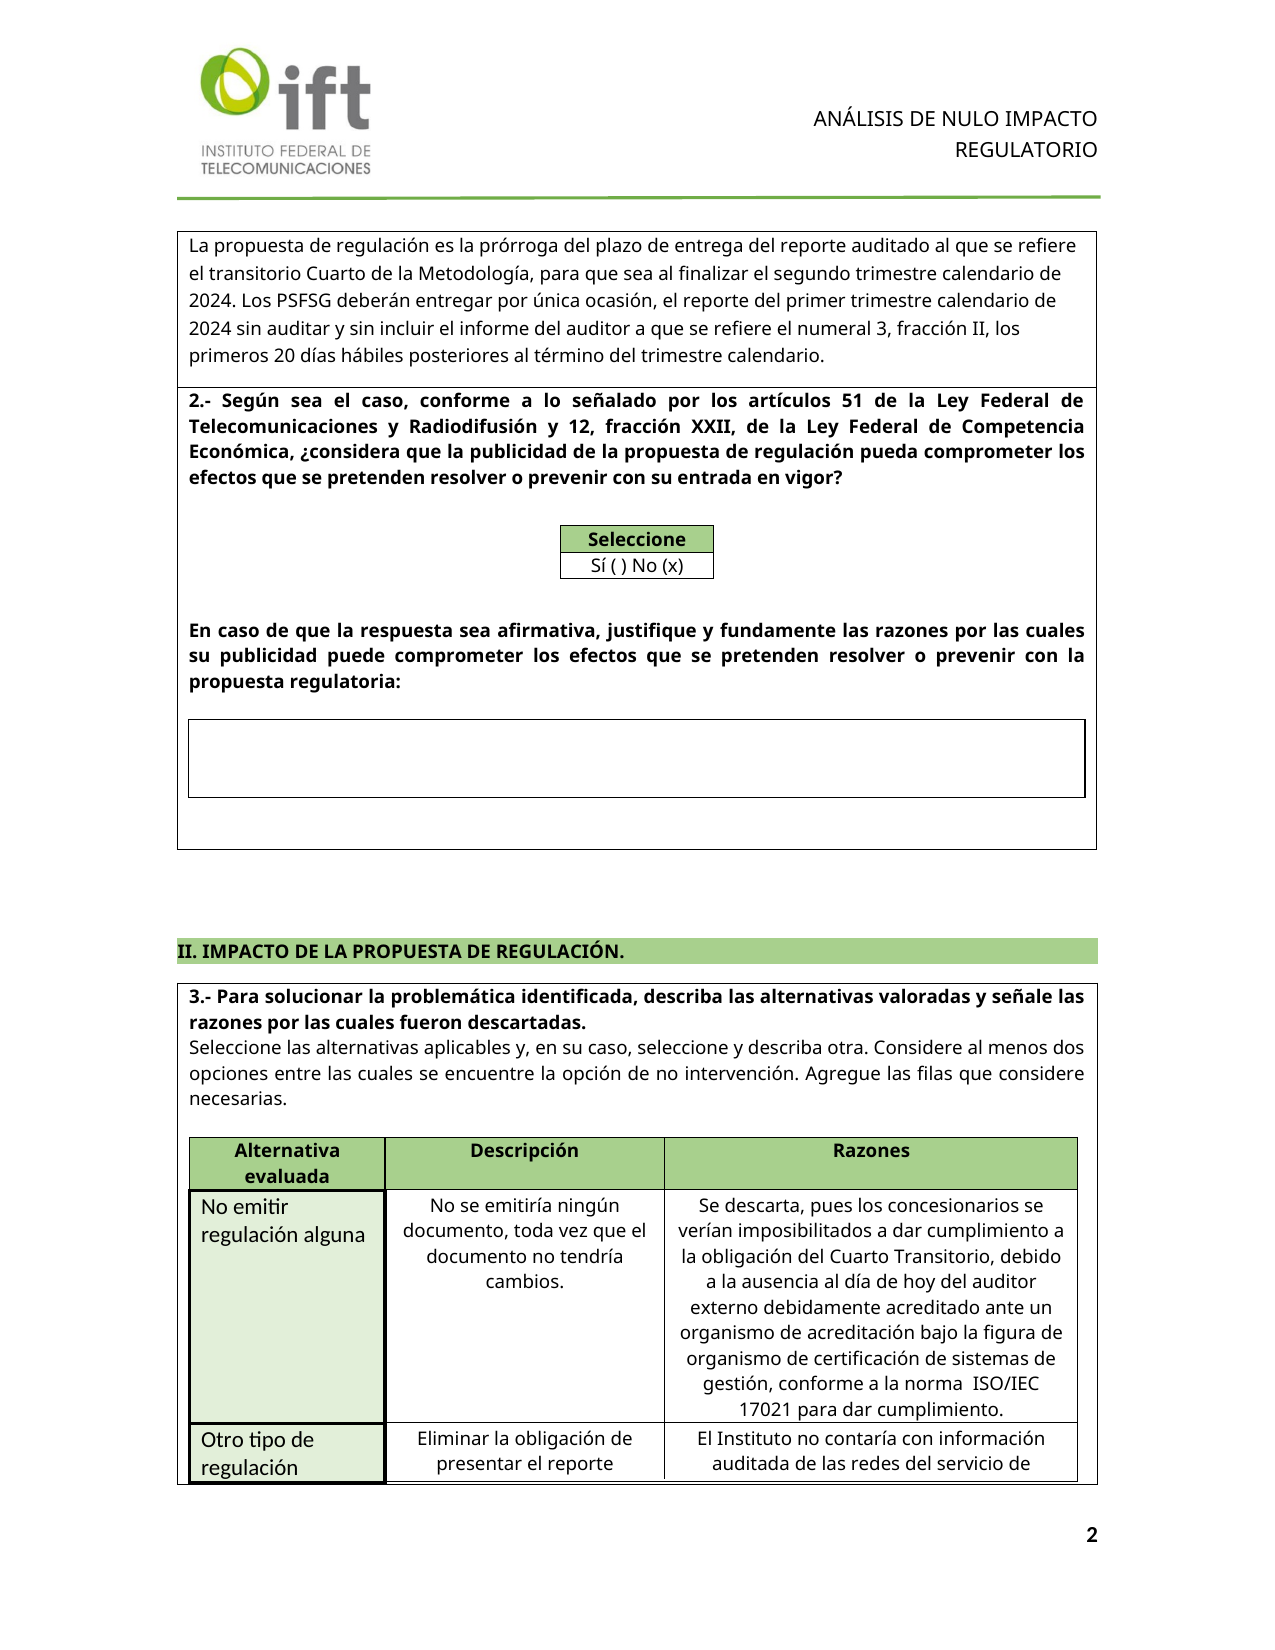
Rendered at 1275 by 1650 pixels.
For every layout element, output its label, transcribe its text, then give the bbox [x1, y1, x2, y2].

table_header 2.- Según sea el caso, conforme a lo señalado por los artículos 51 de la Ley Federal de Telecomunicaciones y Radiodifusión y 12, fracción XXII, de la Ley Federal de Competencia Económica, ¿considera que la publicidad de la propuesta de regulación pueda comprometer los efectos que se pretenden resolver o prevenir con su entrada en vigor? En caso de que la respuesta sea afirmativa, justifique y fundamente las razones por las cuales su publicidad puede comprometer los efectos que se pretenden resolver o prevenir con la propuesta regulatoria: [178, 388, 1096, 849]
picture [177, 42, 401, 196]
text II. IMPACTO DE LA PROPUESTA DE REGULACIÓN. [177, 938, 1098, 964]
